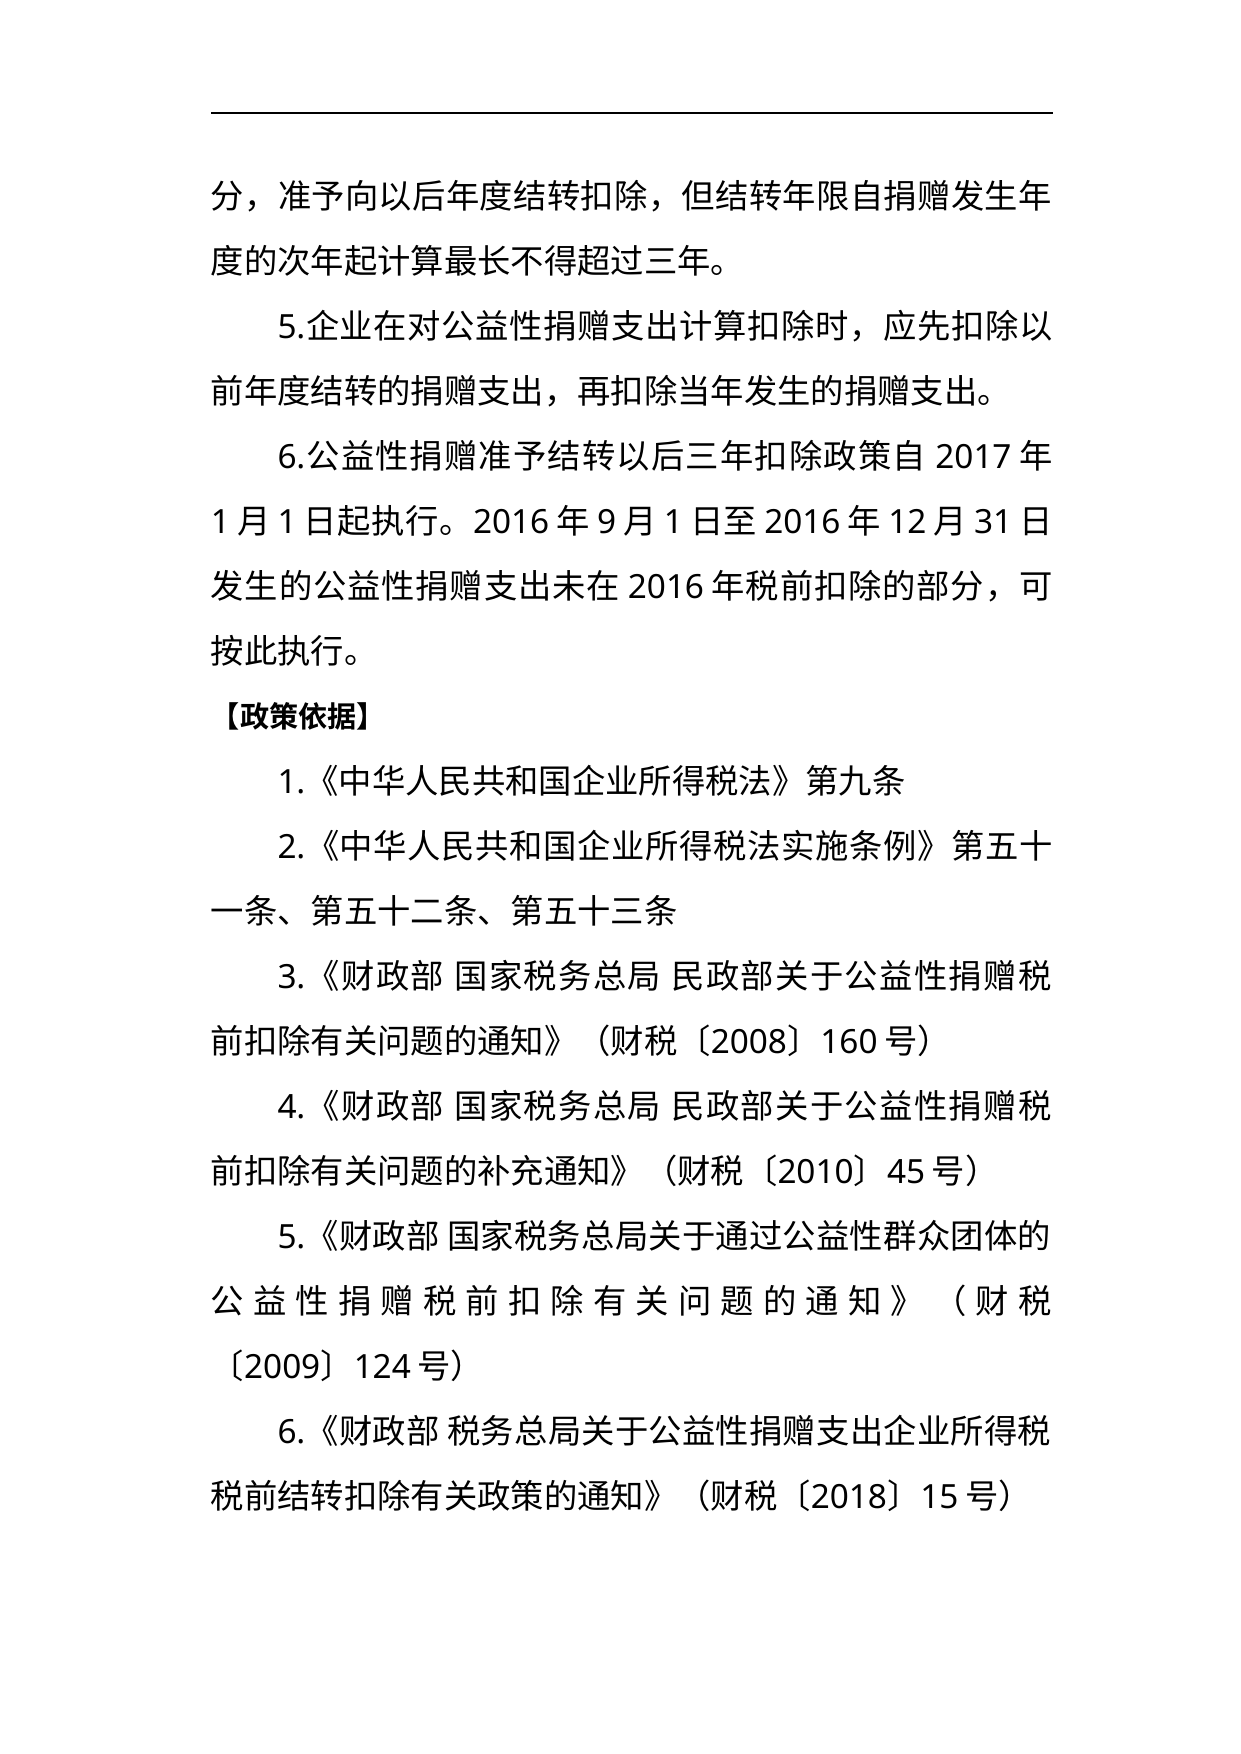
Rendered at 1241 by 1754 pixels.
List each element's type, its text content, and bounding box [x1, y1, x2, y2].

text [211, 162, 1053, 292]
text 3.《财政部 国家税务总局 民政部关于公益性捐赠税前扣除有关问题的通知》（财税〔2008〕160号） [211, 942, 1053, 1072]
text 5.企业在对公益性捐赠支出计算扣除时，应先扣除以前年度结转的捐赠支出，再扣除当年发生的捐赠支出。 [211, 292, 1053, 422]
text 6.公益性捐赠准予结转以后三年扣除政策自起执行。至发生的公益性捐赠支出未在2016年税前扣除的部分，可按此执行。 [211, 422, 1053, 682]
text 5.《财政部 国家税务总局关于通过公益性群众团体的公益性捐赠税前扣除有关问题的通知》（财税〔2009〕124号） [211, 1202, 1053, 1397]
subtitle 【政策依据】 [211, 682, 1053, 747]
text 2.《中华人民共和国企业所得税法实施条例》第五十一条、第五十二条、第五十三条 [211, 812, 1053, 942]
text 6.《财政部 税务总局关于公益性捐赠支出企业所得税税前结转扣除有关政策的通知》（财税〔2018〕15号） [211, 1397, 1053, 1527]
text 1.《中华人民共和国企业所得税法》第九条 [211, 747, 1053, 812]
text 4.《财政部 国家税务总局 民政部关于公益性捐赠税前扣除有关问题的补充通知》（财税〔2010〕45号） [211, 1072, 1053, 1202]
